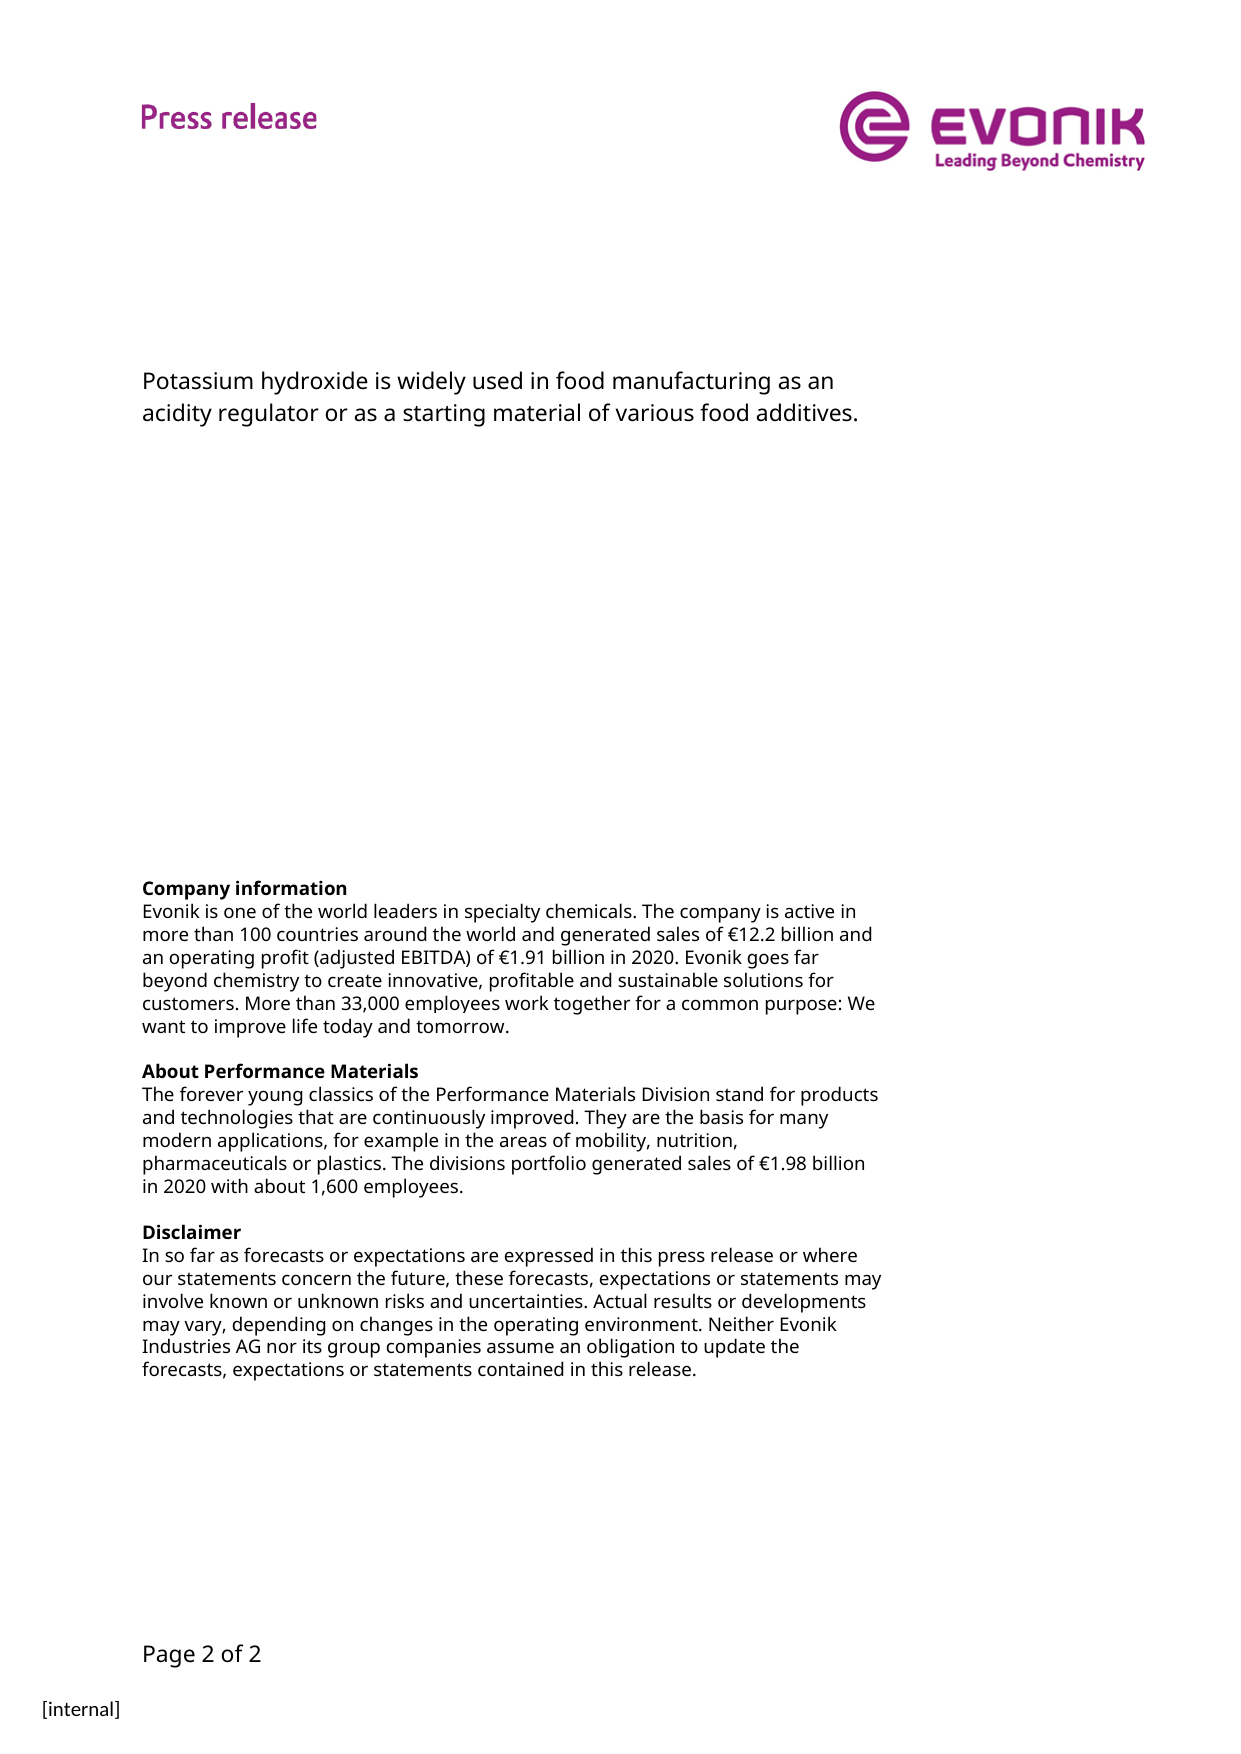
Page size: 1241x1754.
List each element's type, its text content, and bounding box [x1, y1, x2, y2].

text Potassium hydroxide is widely used in food manufacturing as an acidity regulator or as a starting material of various food additives. [142, 365, 886, 427]
text Disclaimer [142, 1221, 886, 1244]
picture [141, 103, 317, 129]
text About Performance Materials [142, 1061, 886, 1083]
text The forever young classics of the Performance Materials Division stand for products and technologies that are continuously improved. They are the basis for many modern applications, for example in the areas of mobility, nutrition, pharmaceuticals or plastics. The divisions portfolio generated sales of €1.98 billion in 2020 with about 1,600 employees. [142, 1083, 886, 1198]
text In so far as forecasts or expectations are expressed in this press release or where our statements concern the future, these forecasts, expectations or statements may involve known or unknown risks and uncertainties. Actual results or developments may vary, depending on changes in the operating environment. Neither Evonik Industries AG nor its group companies assume an obligation to update the forecasts, expectations or statements contained in this release. [142, 1244, 886, 1381]
picture [838, 89, 1146, 172]
text Evonik is one of the world leaders in specialty chemicals. The company is active in more than 100 countries around the world and generated sales of €12.2 billion and an operating profit (adjusted EBITDA) of €1.91 billion in 2020. Evonik goes far beyond chemistry to create innovative, profitable and sustainable solutions for customers. More than 33,000 employees work together for a common purpose: We want to improve life today and tomorrow. [142, 900, 886, 1038]
text Company information [142, 877, 886, 900]
